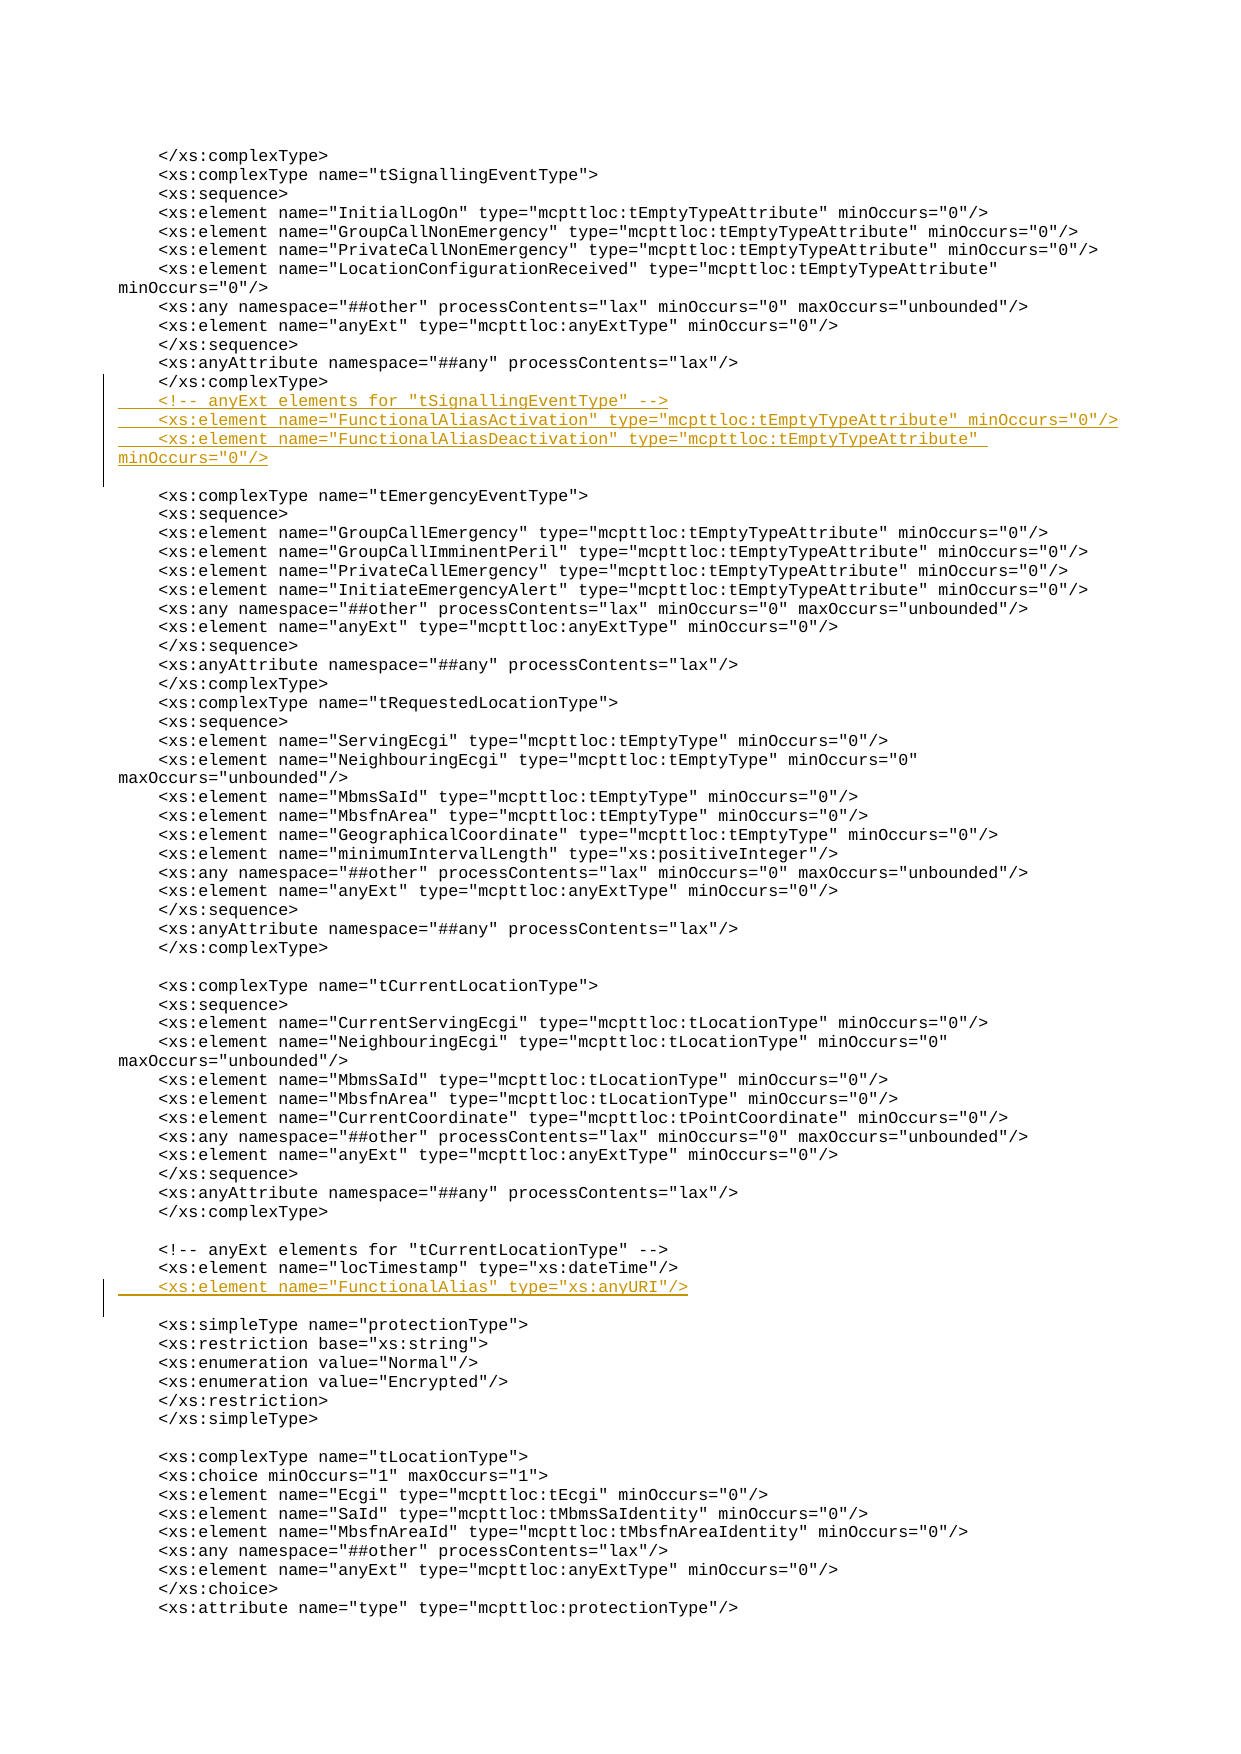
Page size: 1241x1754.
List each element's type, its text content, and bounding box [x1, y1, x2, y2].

text </xs:complexType> [118, 374, 1122, 393]
text <xs:element name="PrivateCallNonEmergency" type="mcpttloc:tEmptyTypeAttribute" minOccurs="0"/> [118, 242, 1122, 261]
text <xs:element name="CurrentCoordinate" type="mcpttloc:tPointCoordinate" minOccurs="0"/> [118, 1109, 1122, 1128]
text <xs:element name="NeighbouringEcgi" type="mcpttloc:tEmptyType" minOccurs="0" maxOccurs="unbounded"/> [118, 751, 1122, 789]
text <xs:enumeration value="Encrypted"/> [118, 1373, 1122, 1392]
text <xs:element name="anyExt" type="mcpttloc:anyExtType" minOccurs="0"/> [118, 1147, 1122, 1166]
text <xs:element name="NeighbouringEcgi" type="mcpttloc:tLocationType" minOccurs="0" maxOccurs="unbounded"/> [118, 1034, 1122, 1072]
text <xs:element name="MbmsSaId" type="mcpttloc:tEmptyType" minOccurs="0"/> [118, 789, 1122, 808]
text <xs:anyAttribute namespace="##any" processContents="lax"/> [118, 355, 1122, 374]
text </xs:choice> [118, 1581, 1122, 1599]
text </xs:complexType> [118, 148, 1122, 167]
text <xs:complexType name="tEmergencyEventType"> [118, 487, 1122, 506]
text <xs:element name="MbsfnArea" type="mcpttloc:tLocationType" minOccurs="0"/> [118, 1090, 1122, 1109]
text </xs:sequence> [118, 336, 1122, 355]
text </xs:complexType> [118, 676, 1122, 694]
text <xs:element name="MbmsSaId" type="mcpttloc:tLocationType" minOccurs="0"/> [118, 1072, 1122, 1090]
text </xs:sequence> [118, 638, 1122, 657]
text <xs:element name="LocationConfigurationReceived" type="mcpttloc:tEmptyTypeAttribute" minOccurs="0"/> [118, 261, 1122, 298]
text <xs:element name="GroupCallEmergency" type="mcpttloc:tEmptyTypeAttribute" minOccurs="0"/> [118, 525, 1122, 544]
text </xs:restriction> [118, 1392, 1122, 1411]
text <xs:simpleType name="protectionType"> [118, 1317, 1122, 1336]
text <xs:element name="GroupCallImminentPeril" type="mcpttloc:tEmptyTypeAttribute" minOccurs="0"/> [118, 544, 1122, 562]
text <xs:element name="anyExt" type="mcpttloc:anyExtType" minOccurs="0"/> [118, 619, 1122, 638]
text <xs:sequence> [118, 185, 1122, 204]
text <xs:anyAttribute namespace="##any" processContents="lax"/> [118, 1185, 1122, 1203]
text <xs:element name="InitiateEmergencyAlert" type="mcpttloc:tEmptyTypeAttribute" minOccurs="0"/> [118, 581, 1122, 600]
text <xs:element name="GeographicalCoordinate" type="mcpttloc:tEmptyType" minOccurs="0"/> [118, 826, 1122, 845]
text <xs:element name="CurrentServingEcgi" type="mcpttloc:tLocationType" minOccurs="0"/> [118, 1015, 1122, 1034]
text <xs:complexType name="tLocationType"> [118, 1449, 1122, 1467]
text <xs:element name="Ecgi" type="mcpttloc:tEcgi" minOccurs="0"/> [118, 1486, 1122, 1505]
text </xs:complexType> [118, 939, 1122, 958]
text <xs:anyAttribute namespace="##any" processContents="lax"/> [118, 921, 1122, 939]
text <xs:any namespace="##other" processContents="lax" minOccurs="0" maxOccurs="unbounded"/> [118, 864, 1122, 883]
text <xs:element name="InitialLogOn" type="mcpttloc:tEmptyTypeAttribute" minOccurs="0"/> [118, 204, 1122, 223]
text <xs:attribute name="type" type="mcpttloc:protectionType"/> [118, 1599, 1122, 1618]
text <xs:element name="MbsfnArea" type="mcpttloc:tEmptyType" minOccurs="0"/> [118, 808, 1122, 826]
text <xs:any namespace="##other" processContents="lax" minOccurs="0" maxOccurs="unbounded"/> [118, 298, 1122, 317]
text <xs:sequence> [118, 713, 1122, 732]
text <xs:element name="SaId" type="mcpttloc:tMbmsSaIdentity" minOccurs="0"/> [118, 1505, 1122, 1524]
text <xs:element name="minimumIntervalLength" type="xs:positiveInteger"/> [118, 845, 1122, 864]
text </xs:sequence> [118, 1166, 1122, 1185]
text <xs:element name="locTimestamp" type="xs:dateTime"/> [118, 1260, 1122, 1279]
text <xs:enumeration value="Normal"/> [118, 1354, 1122, 1373]
text <xs:sequence> [118, 506, 1122, 525]
text <xs:element name="anyExt" type="mcpttloc:anyExtType" minOccurs="0"/> [118, 317, 1122, 336]
text <xs:sequence> [118, 996, 1122, 1015]
text <xs:any namespace="##other" processContents="lax" minOccurs="0" maxOccurs="unbounded"/> [118, 1128, 1122, 1147]
text <xs:complexType name="tCurrentLocationType"> [118, 977, 1122, 996]
text <xs:complexType name="tSignallingEventType"> [118, 167, 1122, 185]
text <xs:choice minOccurs="1" maxOccurs="1"> [118, 1467, 1122, 1486]
text </xs:complexType> [118, 1203, 1122, 1222]
text <xs:complexType name="tRequestedLocationType"> [118, 694, 1122, 713]
text <!-- anyExt elements for "tCurrentLocationType" --> [118, 1241, 1122, 1260]
text <xs:anyAttribute namespace="##any" processContents="lax"/> [118, 657, 1122, 676]
text <xs:element name="anyExt" type="mcpttloc:anyExtType" minOccurs="0"/> [118, 1562, 1122, 1581]
text </xs:sequence> [118, 902, 1122, 921]
text <xs:any namespace="##other" processContents="lax" minOccurs="0" maxOccurs="unbounded"/> [118, 600, 1122, 619]
text <xs:element name="ServingEcgi" type="mcpttloc:tEmptyType" minOccurs="0"/> [118, 732, 1122, 751]
text <xs:restriction base="xs:string"> [118, 1336, 1122, 1354]
text <xs:element name="GroupCallNonEmergency" type="mcpttloc:tEmptyTypeAttribute" minOccurs="0"/> [118, 223, 1122, 242]
text </xs:simpleType> [118, 1411, 1122, 1430]
text <xs:element name="PrivateCallEmergency" type="mcpttloc:tEmptyTypeAttribute" minOccurs="0"/> [118, 562, 1122, 581]
text <xs:element name="MbsfnAreaId" type="mcpttloc:tMbsfnAreaIdentity" minOccurs="0"/> [118, 1524, 1122, 1543]
text <xs:element name="anyExt" type="mcpttloc:anyExtType" minOccurs="0"/> [118, 883, 1122, 902]
text <xs:any namespace="##other" processContents="lax"/> [118, 1543, 1122, 1562]
